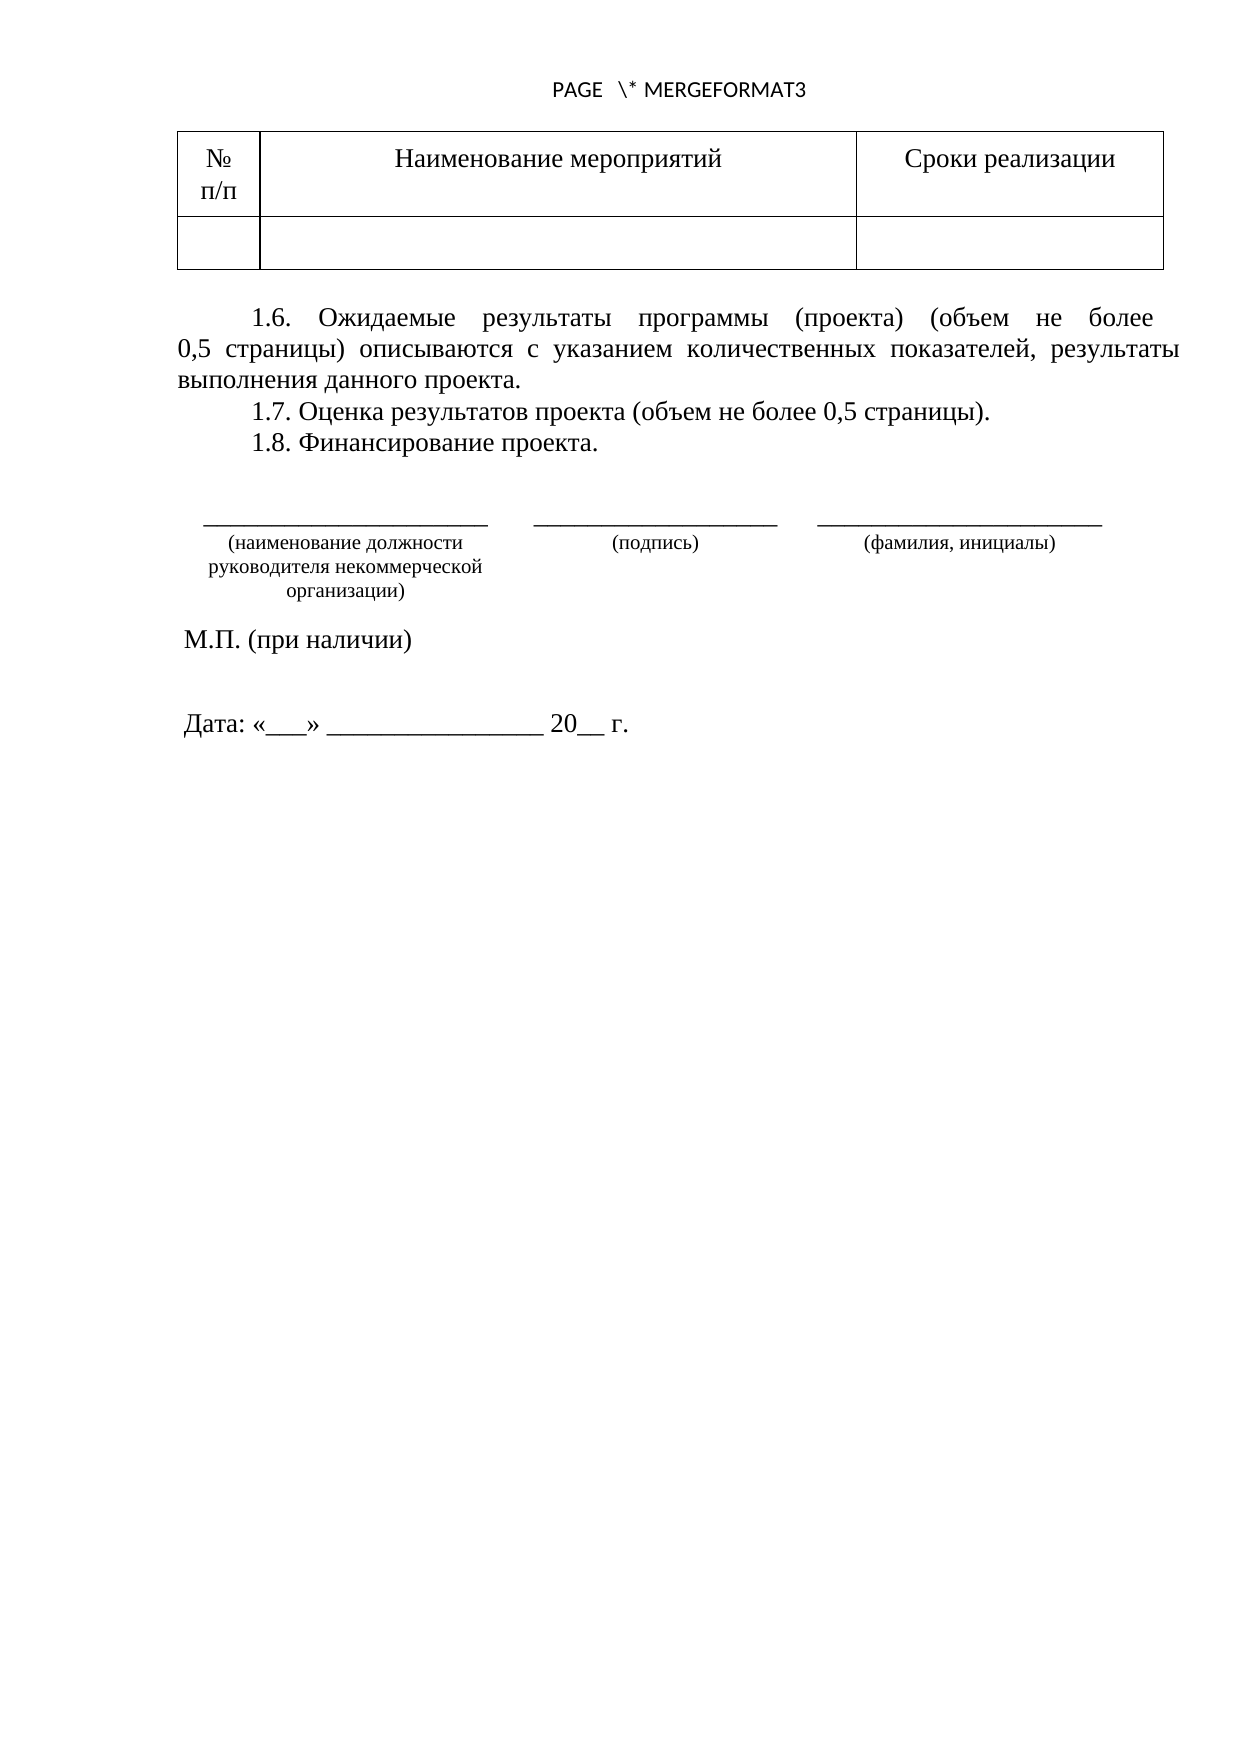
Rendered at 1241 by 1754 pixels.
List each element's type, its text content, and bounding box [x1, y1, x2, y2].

table_header _____________________ (фамилия, инициалы) [797, 488, 1122, 613]
table_header № п/п [178, 132, 259, 216]
table_header _____________________ (наименование должности руководителя некоммерческой организации) [177, 488, 514, 613]
table_cell [857, 217, 1163, 269]
table_header __________________ (подпись) [514, 488, 797, 613]
table_header Сроки реализации [857, 132, 1163, 216]
table_cell Дата: «___» ________________ 20__ г. [177, 665, 1122, 748]
table_cell М.П. (при наличии) [177, 613, 1122, 665]
table_cell [178, 217, 259, 269]
text 1.8. Финансирование проекта. [177, 426, 1181, 457]
table_cell [261, 217, 856, 269]
text 1.7. Оценка результатов проекта (объем не более 0,5 страницы). [177, 394, 1181, 426]
text 1.6. Ожидаемые результаты программы (проекта) (объем не более 0,5 страницы) описываются с указанием количественных показателей, результаты выполнения данного проекта. [177, 301, 1181, 394]
table_header Наименование мероприятий [261, 132, 856, 216]
